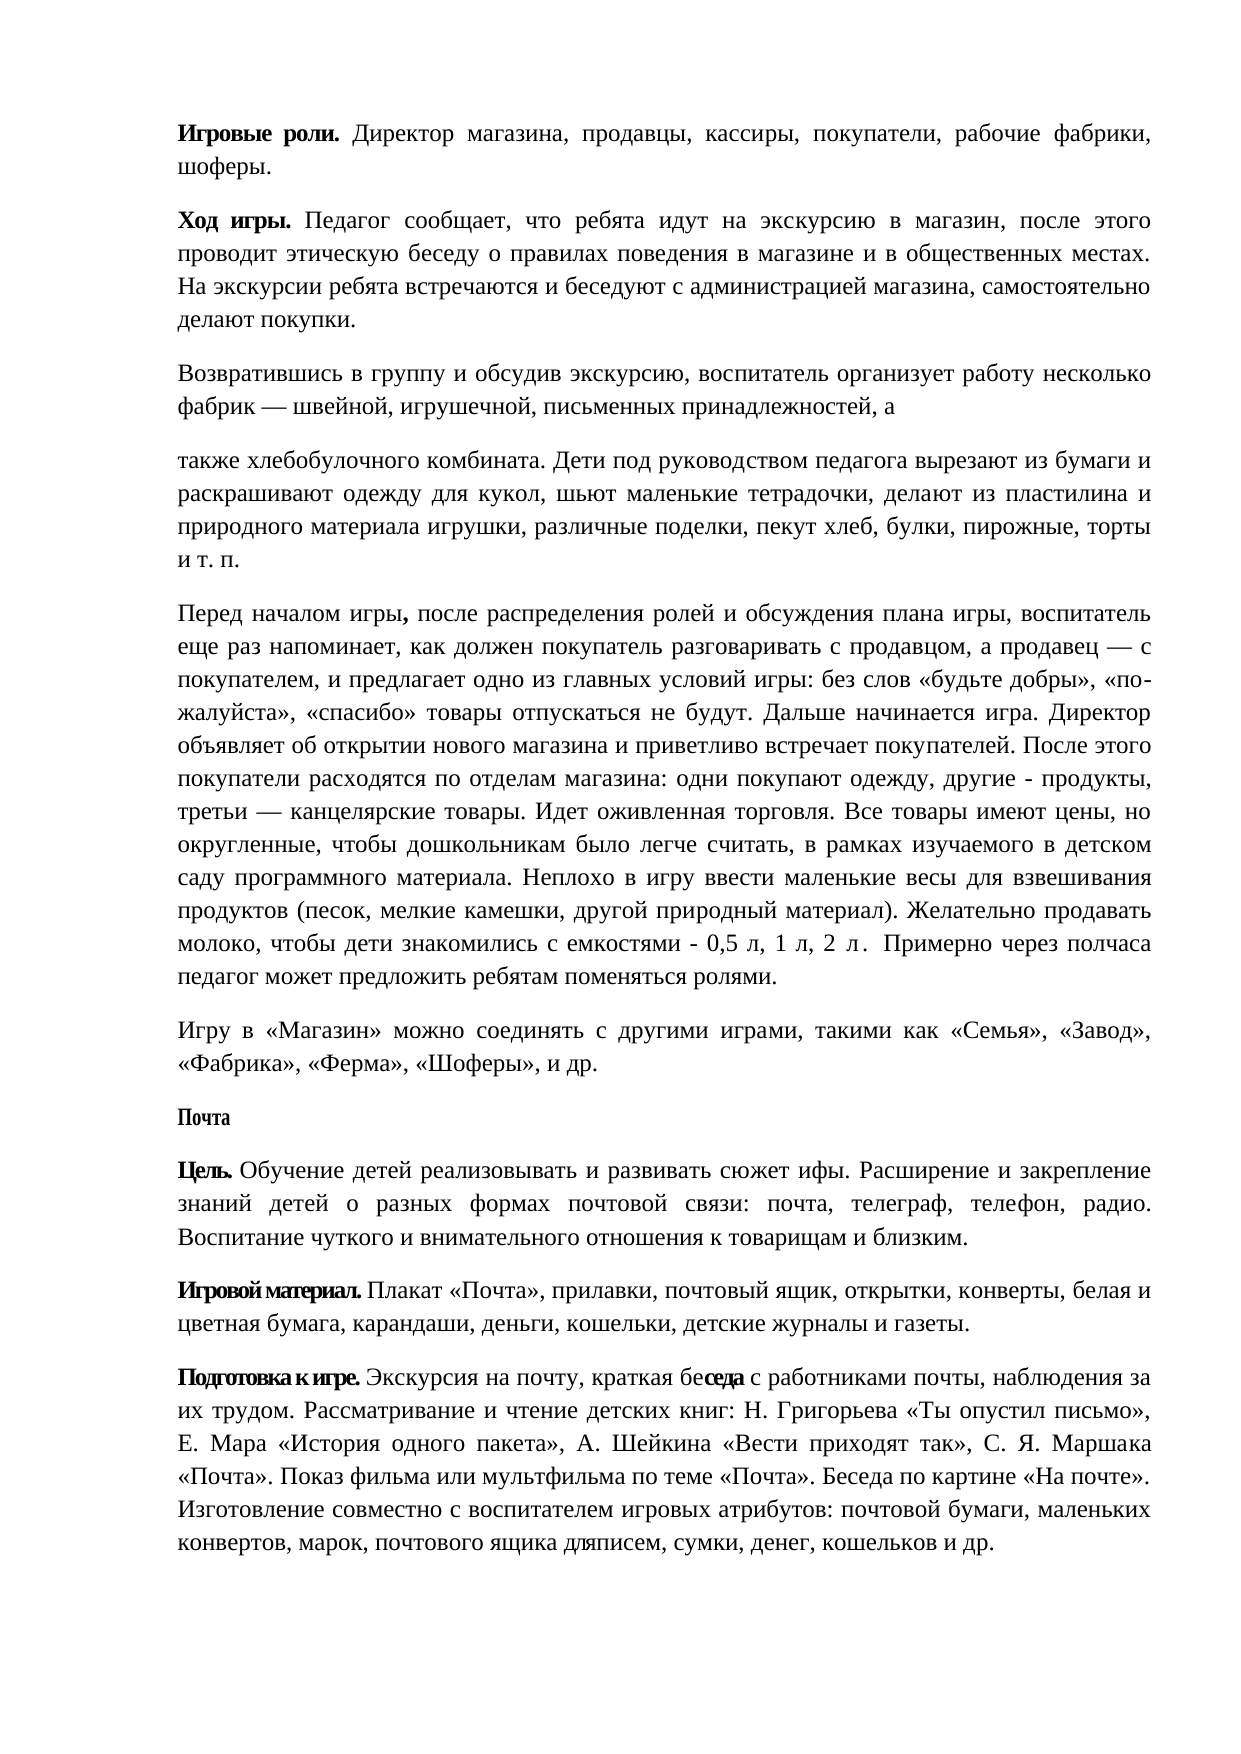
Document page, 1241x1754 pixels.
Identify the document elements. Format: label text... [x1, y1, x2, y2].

text Игру в «Магазин» можно соединять с другими играми, такими как «Семья», «Завод», «Фабрика», «Ферма», «Шоферы», и др. [177, 1015, 1152, 1077]
text Возвратившись в группу и обсудив экскурсию, воспитатель организует работу несколько фабрик — швейной, игрушечной, письменных принадлежностей, а [177, 358, 1152, 420]
text также хлебобулочного комбината. Дети под руководством педагога вырезают из бумаги и раскрашивают одежду для кукол, шьют маленькие тетрадочки, делают из пластилина и природного материала игрушки, различные поделки, пекут хлеб, булки, пирожные, торты и т. п. [177, 445, 1152, 573]
text Ход игры. Педагог сообщает, что ребята идут на экскурсию в магазин, после этого проводит этическую беседу о правилах поведения в магазине и в общественных местах. На экскурсии ребята встречаются и беседуют с администрацией магазина, самостоятельно делают покупки. [177, 205, 1152, 333]
text Игровой материал. Плакат «Почта», прилавки, почтовый ящик, открытки, конверты, белая и цветная бумага, карандаши, деньги, кошельки, детские журналы и газеты. [177, 1275, 1152, 1337]
text Подготовка к игре. Экскурсия на почту, краткая беседа с работниками почты, наблюдения за их трудом. Рассматривание и чтение детских книг: Н. Григорьева «Ты опустил письмо», Е. Мара «История одного пакета», А. Шейкина «Вести приходят так», С. Я. Маршака «Почта». Показ фильма или мультфильма по теме «Почта». Беседа по картине «На почте». Изготовление совместно с воспитателем игровых атрибутов: почтовой бумаги, маленьких конвертов, марок, почтового ящика дляписем, сумки, денег, кошельков и др. [177, 1362, 1152, 1556]
text Почта [177, 1102, 1152, 1130]
text Цель. Обучение детей реализовывать и развивать сюжет ифы. Расширение и закрепление знаний детей о разных формах почтовой связи: почта, телеграф, телефон, радио. Воспитание чуткого и внимательного отношения к товарищам и близким. [177, 1156, 1152, 1250]
text Перед началом игры, после распределения ролей и обсуждения плана игры, воспитатель еще раз напоминает, как должен покупатель разговаривать с продавцом, а продавец — с покупателем, и предлагает одно из главных условий игры: без слов «будьте добры», «пожалуйста», «спасибо» товары отпускаться не будут. Дальше начинается игра. Директор объявляет об открытии нового магазина и приветливо встречает покупателей. После этого покупатели расходятся по отделам магазина: одни покупают одежду, другие - продукты, третьи — канцелярские товары. Идет оживленная торговля. Все товары имеют цены, но округленные, чтобы дошкольникам было легче считать, в рамках изучаемого в детском саду программного материала. Неплохо в игру ввести маленькие весы для взвешивания продуктов (песок, мелкие камешки, другой природный материал). Желательно продавать молоко, чтобы дети знакомились с емкостями - 0,5 л, 1 л, 2 л. Примерно через полчаса педагог может предложить ребятам поменяться ролями. [177, 598, 1152, 990]
text Игровые роли. Директор магазина, продавцы, кассиры, покупатели, рабочие фабрики, шоферы. [177, 118, 1152, 180]
